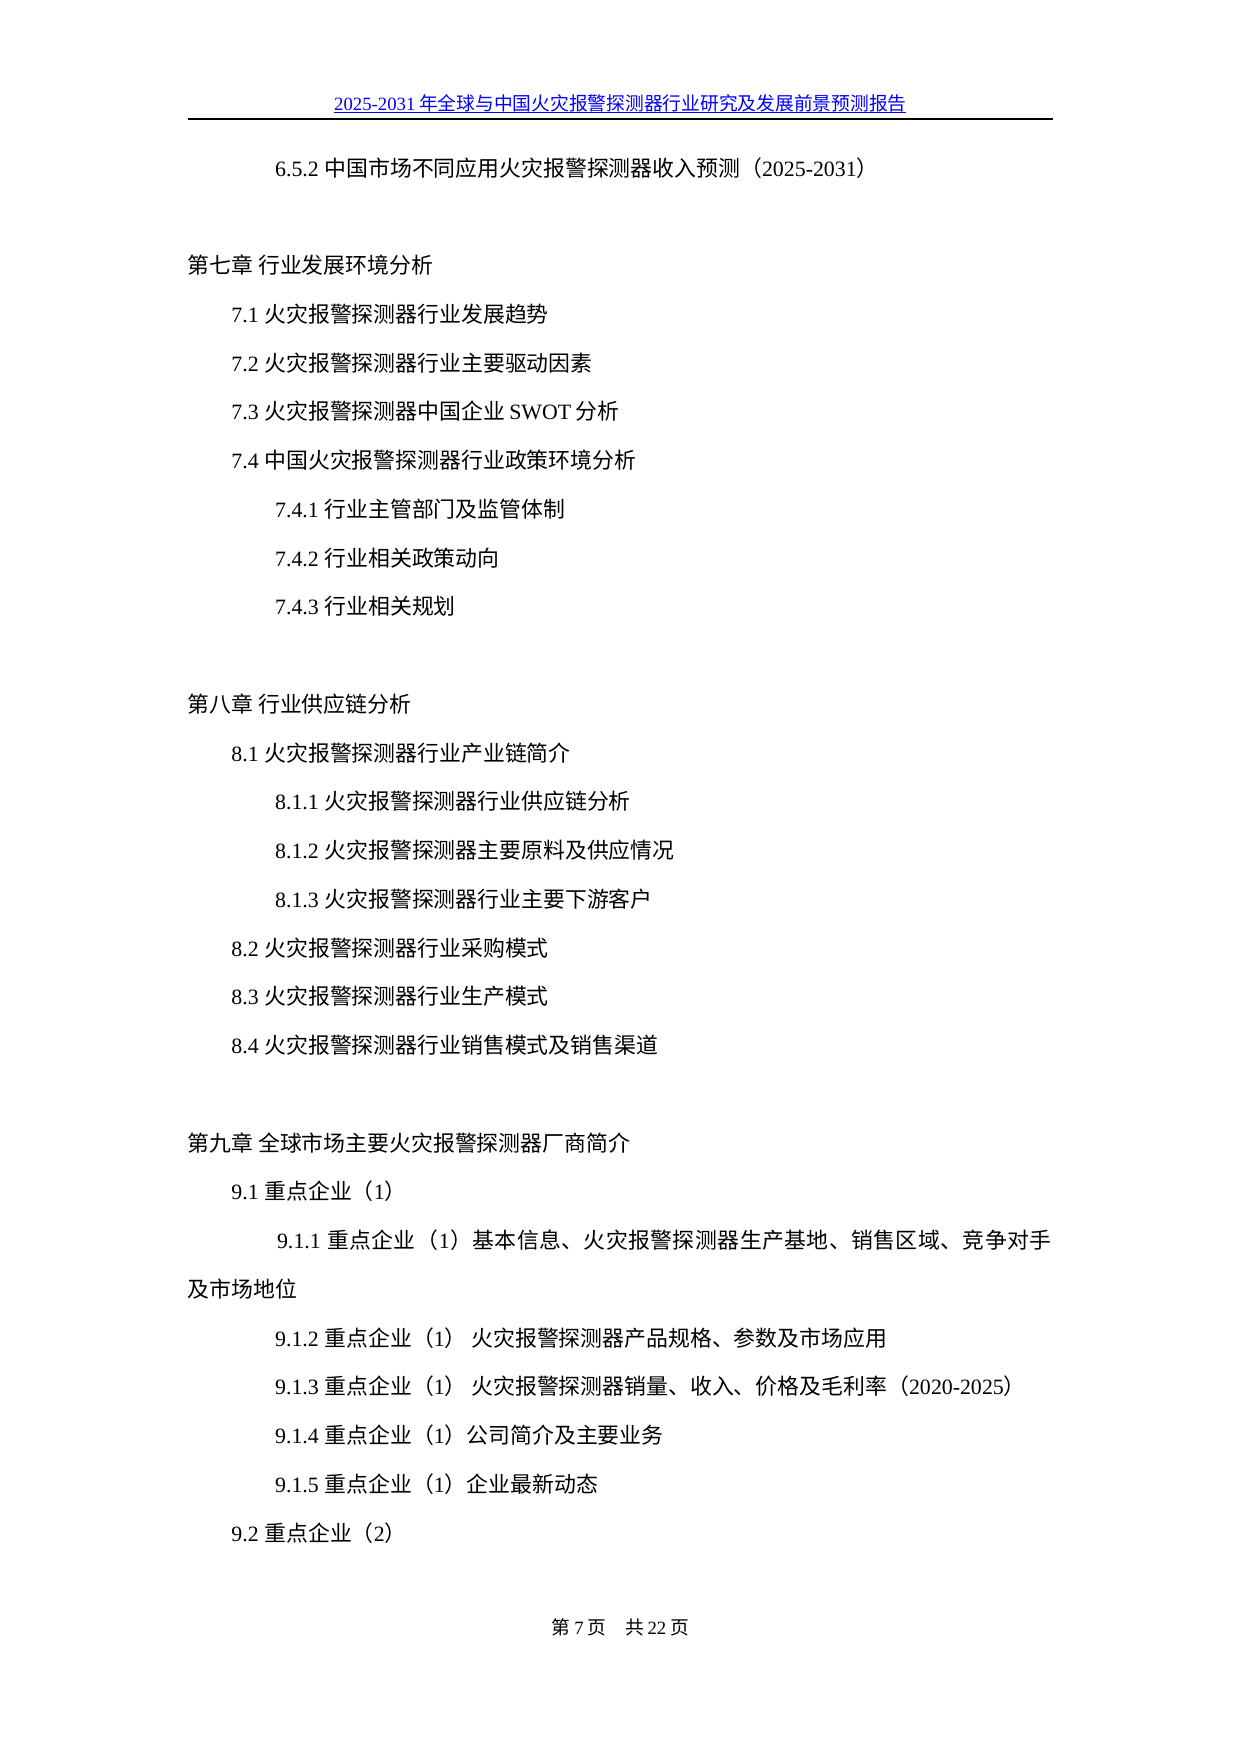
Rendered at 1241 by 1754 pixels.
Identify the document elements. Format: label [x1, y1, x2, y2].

text [187, 150, 1053, 1548]
